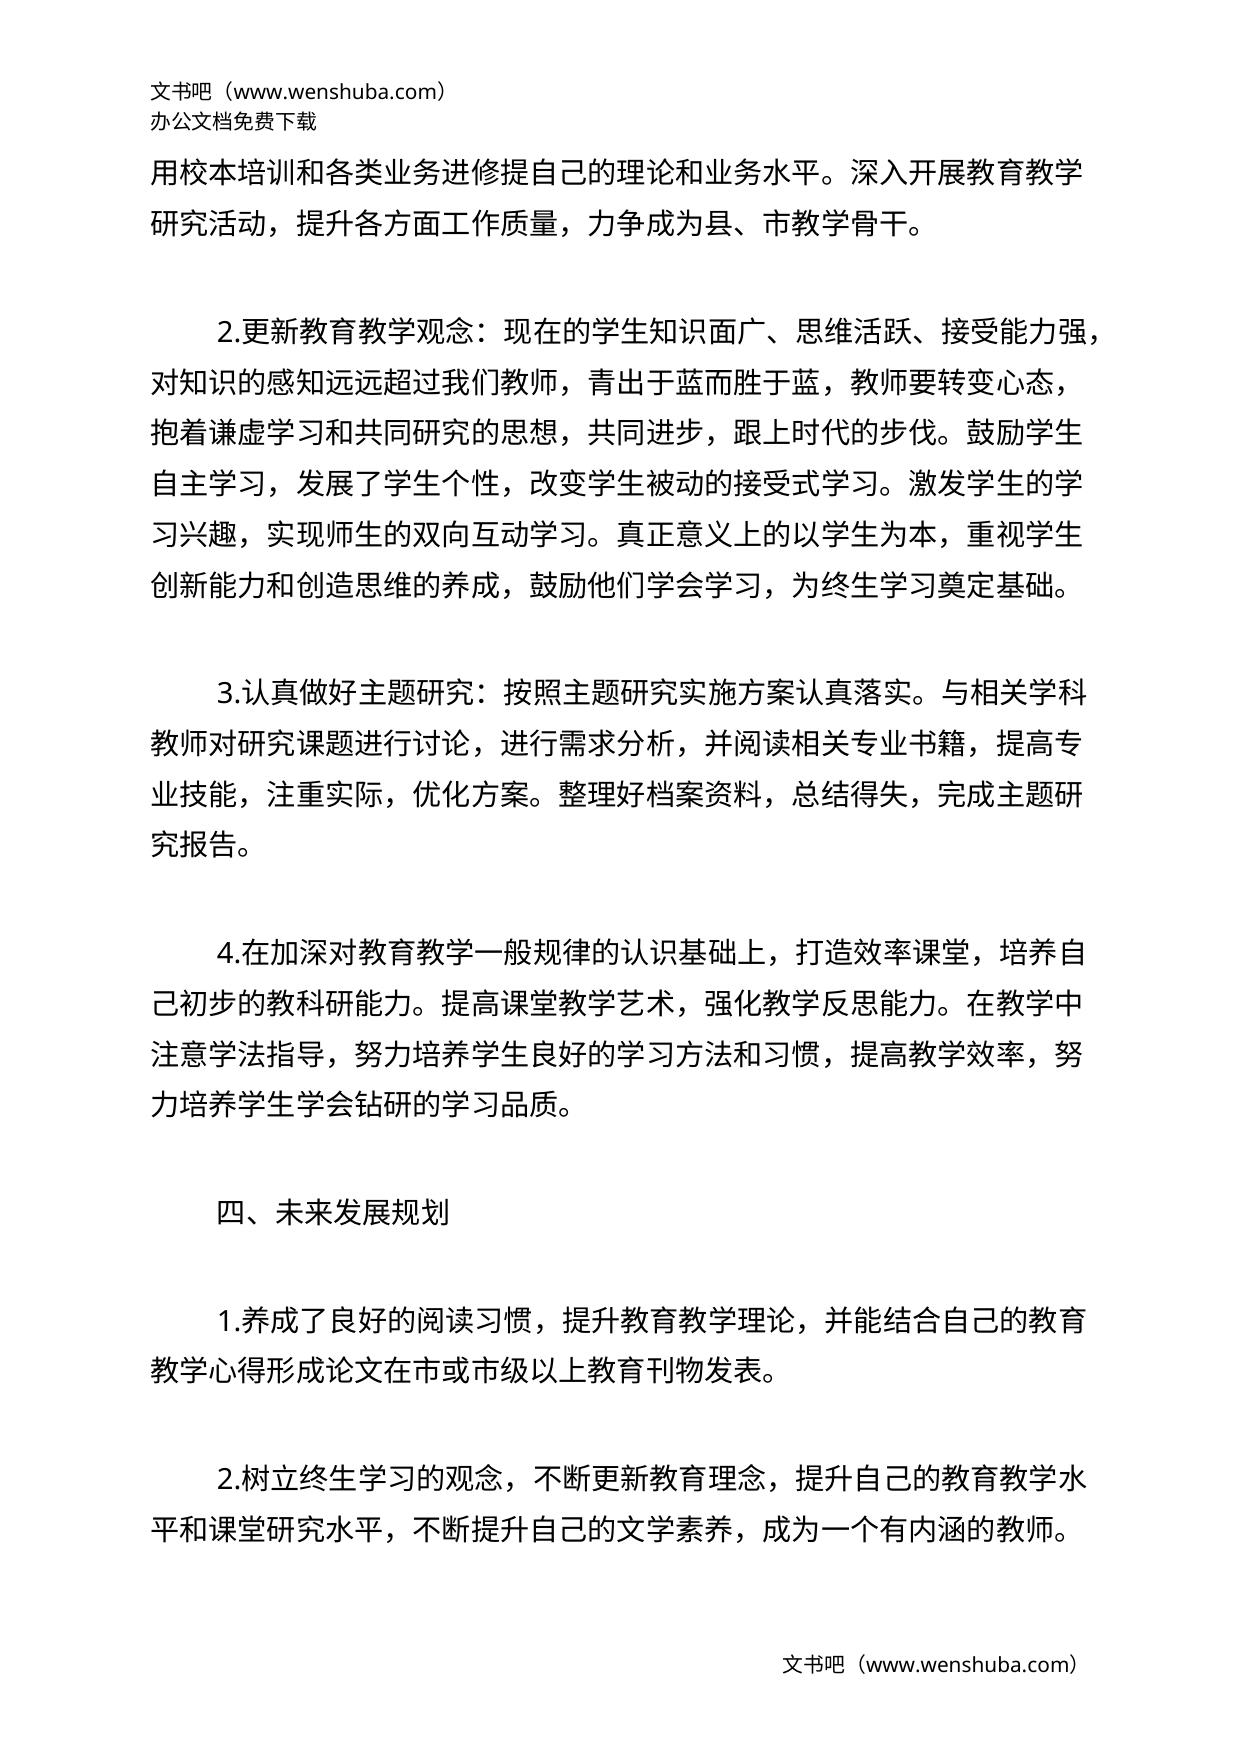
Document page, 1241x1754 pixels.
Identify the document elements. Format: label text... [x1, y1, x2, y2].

text 2.树立终生学习的观念，不断更新教育理念，提升自己的教育教学水平和课堂研究水平，不断提升自己的文学素养，成为一个有内涵的教师。 [150, 1456, 1090, 1549]
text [150, 150, 1090, 243]
text 四、未来发展规划 [150, 1189, 1090, 1232]
text 2.更新教育教学观念：现在的学生知识面广、思维活跃、接受能力强，对知识的感知远远超过我们教师，青出于蓝而胜于蓝，教师要转变心态，抱着谦虚学习和共同研究的思想，共同进步，跟上时代的步伐。鼓励学生自主学习，发展了学生个性，改变学生被动的接受式学习。激发学生的学习兴趣，实现师生的双向互动学习。真正意义上的以学生为本，重视学生创新能力和创造思维的养成，鼓励他们学会学习，为终生学习奠定基础。 [150, 308, 1090, 604]
text 4.在加深对教育教学一般规律的认识基础上，打造效率课堂，培养自己初步的教科研能力。提高课堂教学艺术，强化教学反思能力。在教学中注意学法指导，努力培养学生良好的学习方法和习惯，提高教学效率，努力培养学生学会钻研的学习品质。 [150, 929, 1090, 1124]
text 3.认真做好主题研究：按照主题研究实施方案认真落实。与相关学科教师对研究课题进行讨论，进行需求分析，并阅读相关专业书籍，提高专业技能，注重实际，优化方案。整理好档案资料，总结得失，完成主题研究报告。 [150, 670, 1090, 864]
text 1.养成了良好的阅读习惯，提升教育教学理论，并能结合自己的教育教学心得形成论文在市或市级以上教育刊物发表。 [150, 1297, 1090, 1390]
